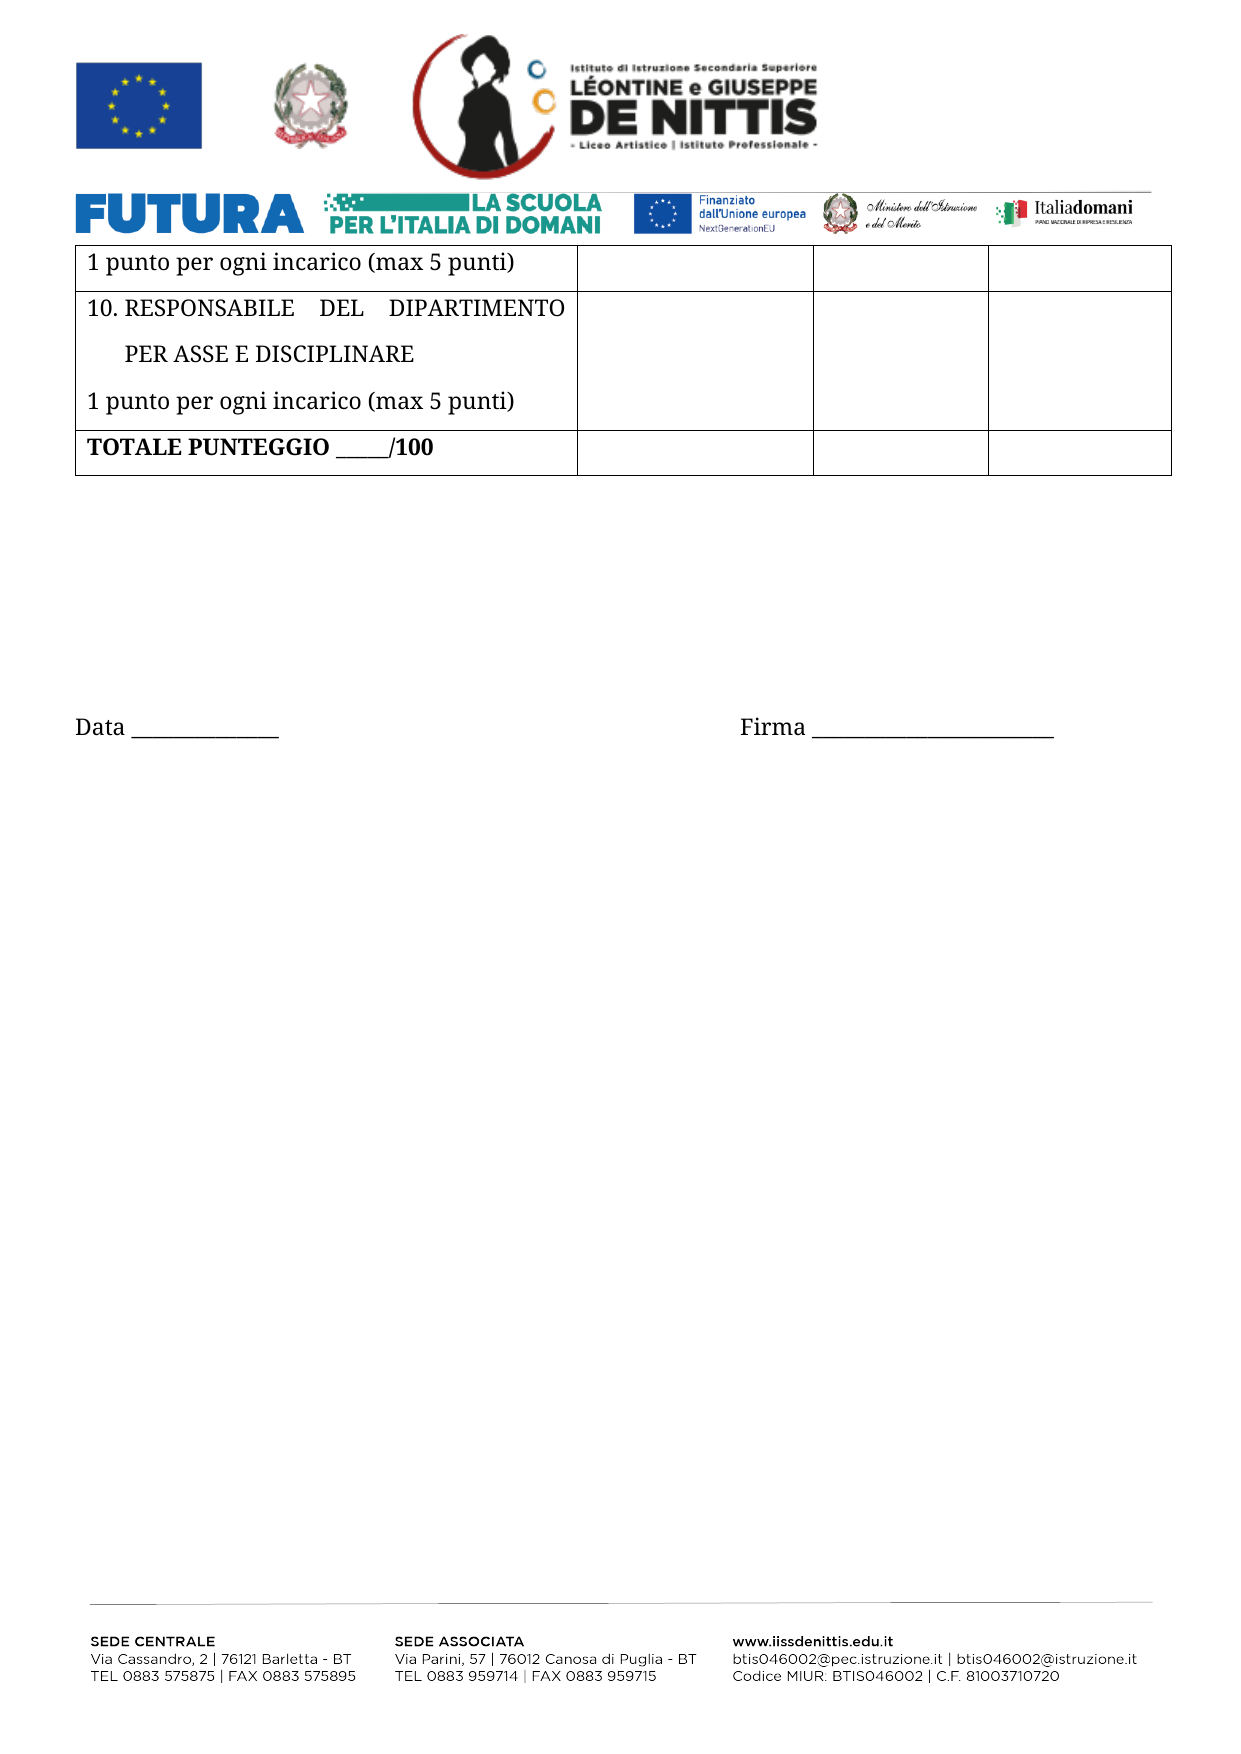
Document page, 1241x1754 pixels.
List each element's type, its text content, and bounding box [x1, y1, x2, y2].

table_cell [814, 292, 988, 430]
table_cell [814, 246, 988, 291]
text Data ______________ Firma _______________________ [75, 711, 1165, 742]
table_cell FUNZIONE STRUMENTALE O COLLABORATORE DEL DIRIGENTE 1 punto per ogni incarico (max 5 punti) [76, 246, 577, 291]
table_cell [578, 431, 813, 475]
table_cell [578, 246, 813, 291]
table_cell [989, 246, 1171, 291]
picture [75, 192, 1133, 235]
table_cell [578, 292, 813, 430]
table_cell [989, 431, 1171, 475]
table_cell TOTALE PUNTEGGIO _____/100 [76, 431, 577, 475]
table_cell RESPONSABILE DEL DIPARTIMENTO PER ASSE E DISCIPLINARE 1 punto per ogni incarico (max 5 punti) [76, 292, 577, 430]
picture [1, 1502, 1241, 1728]
table_cell [989, 292, 1171, 430]
table_cell [814, 431, 988, 475]
